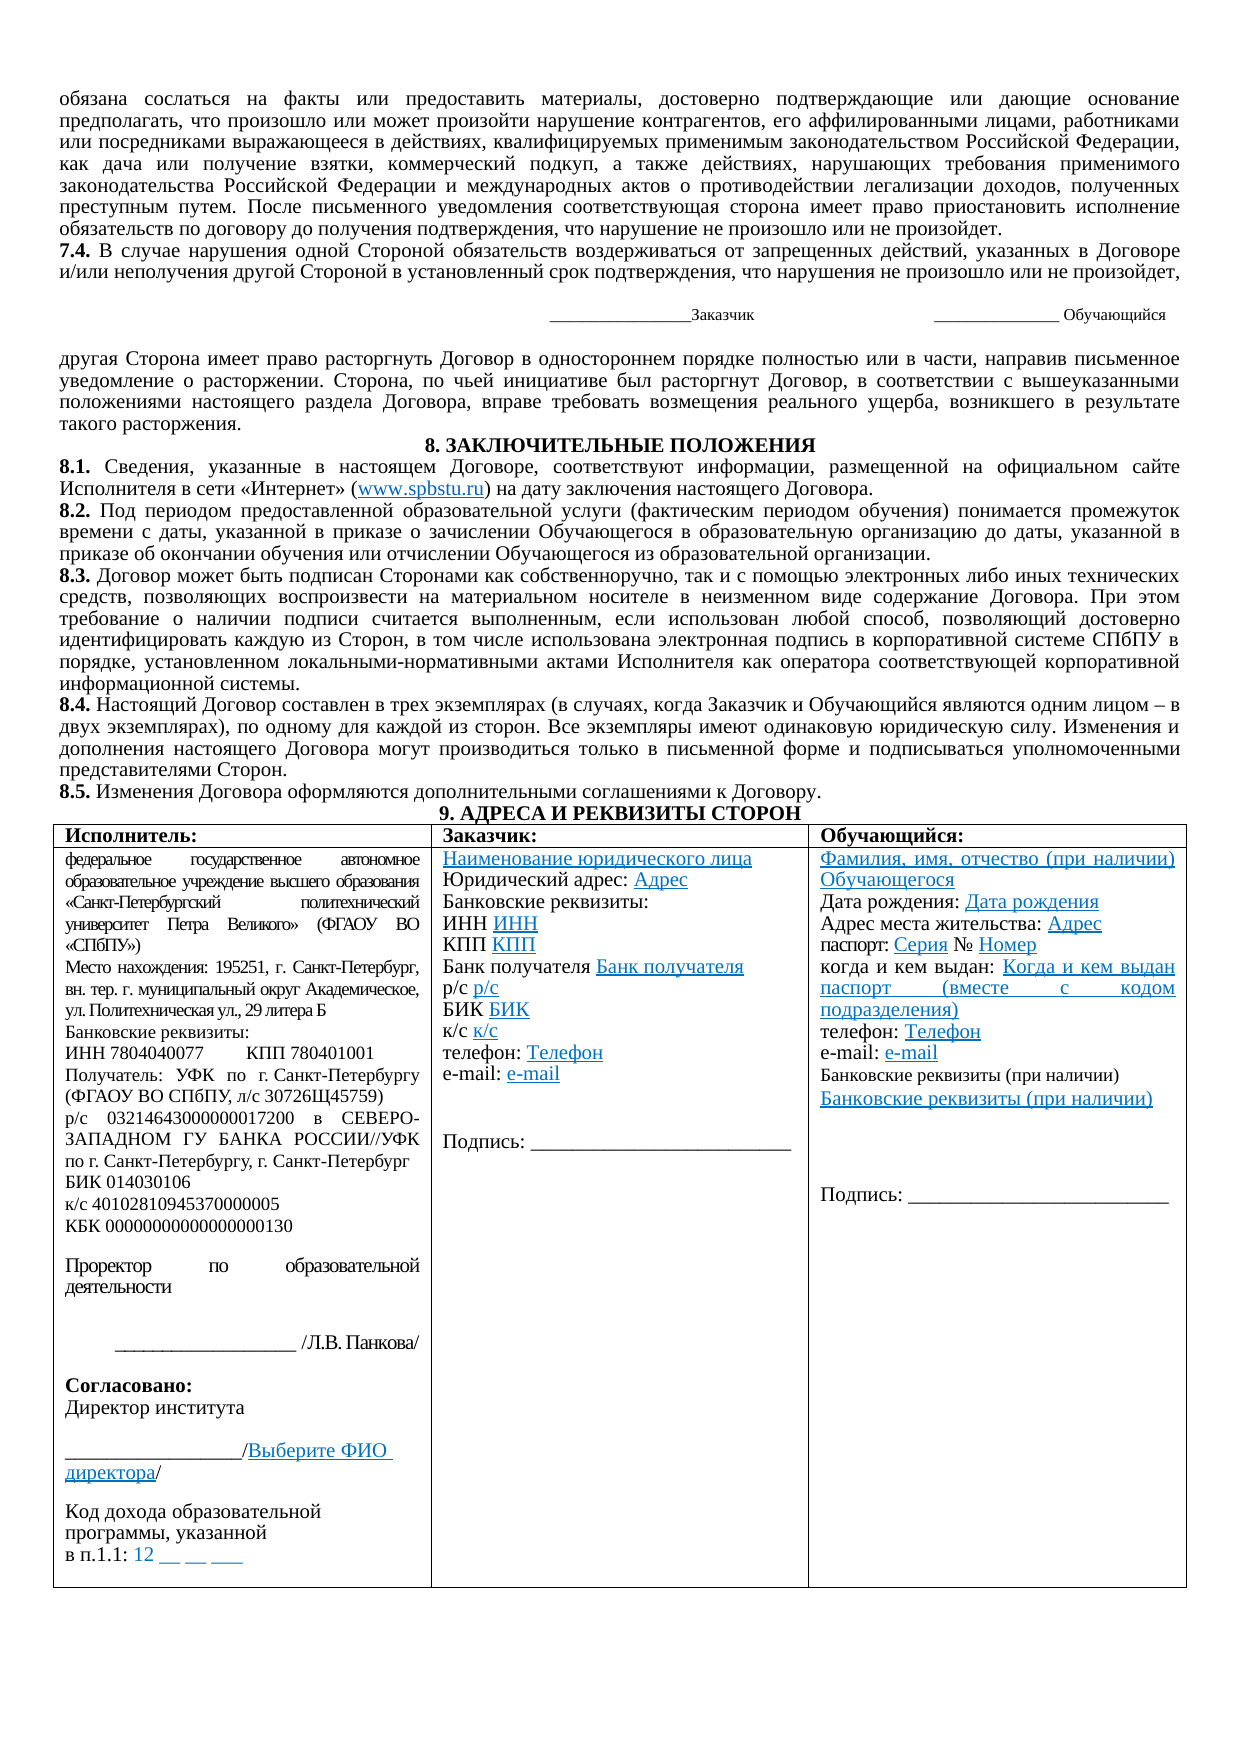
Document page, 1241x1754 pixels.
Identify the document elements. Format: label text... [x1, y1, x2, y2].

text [59, 89, 1181, 240]
table_header Исполнитель: [54, 825, 431, 847]
text 8. ЗАКЛЮЧИТЕЛЬНЫЕ ПОЛОЖЕНИЯ [59, 435, 1181, 457]
text 8.2. Под периодом предоставленной образовательной услуги (фактическим периодом обучения) понимается промежуток времени с даты, указанной в приказе о зачислении Обучающегося в образовательную организацию до даты, указанной в приказе об окончании обучения или отчислении Обучающегося из образовательной организации. [59, 500, 1181, 565]
table_header Заказчик: [432, 825, 808, 847]
text 8.5. Изменения Договора оформляются дополнительными соглашениями к Договору. [59, 781, 1181, 803]
text 8.3. Договор может быть подписан Сторонами как собственноручно, так и с помощью электронных либо иных технических средств, позволяющих воспроизвести на материальном носителе в неизменном виде содержание Договора. При этом требование о наличии подписи считается выполненным, если использован любой способ, позволяющий достоверно идентифицировать каждую из Сторон, в том числе использована электронная подпись в корпоративной системе СПбПУ в порядке, установленном локальными-нормативными актами Исполнителя как оператора соответствующей корпоративной информационной системы. [59, 565, 1181, 695]
table_cell федеральное государственное автономное образовательное учреждение высшего образования «Санкт-Петербургский политехнический университет Петра Великого» (ФГАОУ ВО «СПбПУ») Место нахождения: 195251, г. Санкт-Петербург, вн. тер. г. муниципальный округ Академическое, ул. Политехническая ул., 29 литера Б Банковские реквизиты: ИНН 7804040077 КПП 780401001 Получатель: УФК по г. Санкт-Петербургу (ФГАОУ ВО СПбПУ, л/с 30726Щ45759) р/с 03214643000000017200 в СЕВЕРО-ЗАПАДНОМ ГУ БАНКА РОССИИ//УФК по г. Санкт-Петербургу, г. Санкт-Петербург БИК 014030106 к/с 40102810945370000005 КБК 00000000000000000130 Проректор по образовательной деятельности __________________ /Л.В. Панкова/ Согласовано: Директор института _________________// Код дохода образовательной программы, указанной в п.1.1: [54, 848, 431, 1587]
text 8.4. Настоящий Договор составлен в трех экземплярах (в случаях, когда Заказчик и Обучающийся являются одним лицом – в двух экземплярах), по одному для каждой из сторон. Все экземпляры имеют одинаковую юридическую силу. Изменения и дополнения настоящего Договора могут производиться только в письменной форме и подписываться уполномоченными представителями Сторон. [59, 695, 1181, 781]
text 7.4. В случае нарушения одной Стороной обязательств воздерживаться от запрещенных действий, указанных в Договоре и/или неполучения другой Стороной в установленный срок подтверждения, что нарушения не произошло или не произойдет, другая Сторона имеет право расторгнуть Договор в одностороннем порядке полностью или в части, направив письменное уведомление о расторжении. Сторона, по чьей инициативе был расторгнут Договор, в соответствии с вышеуказанными положениями настоящего раздела Договора, вправе требовать возмещения реального ущерба, возникшего в результате такого расторжения. [59, 240, 1181, 435]
text 8.1. Сведения, указанные в настоящем Договоре, соответствуют информации, размещенной на официальном сайте Исполнителя в сети «Интернет» (www.spbstu.ru) на дату заключения настоящего Договора. [59, 457, 1181, 500]
text 9. АДРЕСА И РЕКВИЗИТЫ СТОРОН [59, 803, 1181, 824]
table_cell Дата рождения: Адрес места жительства: паспорт: № когда и кем выдан: телефон: e-mail: Банковские реквизиты (при наличии) Подпись: _________________________ [809, 848, 1186, 1587]
table_header Обучающийся: [809, 825, 1186, 847]
table_cell Юридический адрес: Банковские реквизиты: ИНН КПП Банк получателя р/с БИК к/с телефон: e-mail: Подпись: _________________________ [432, 848, 808, 1587]
